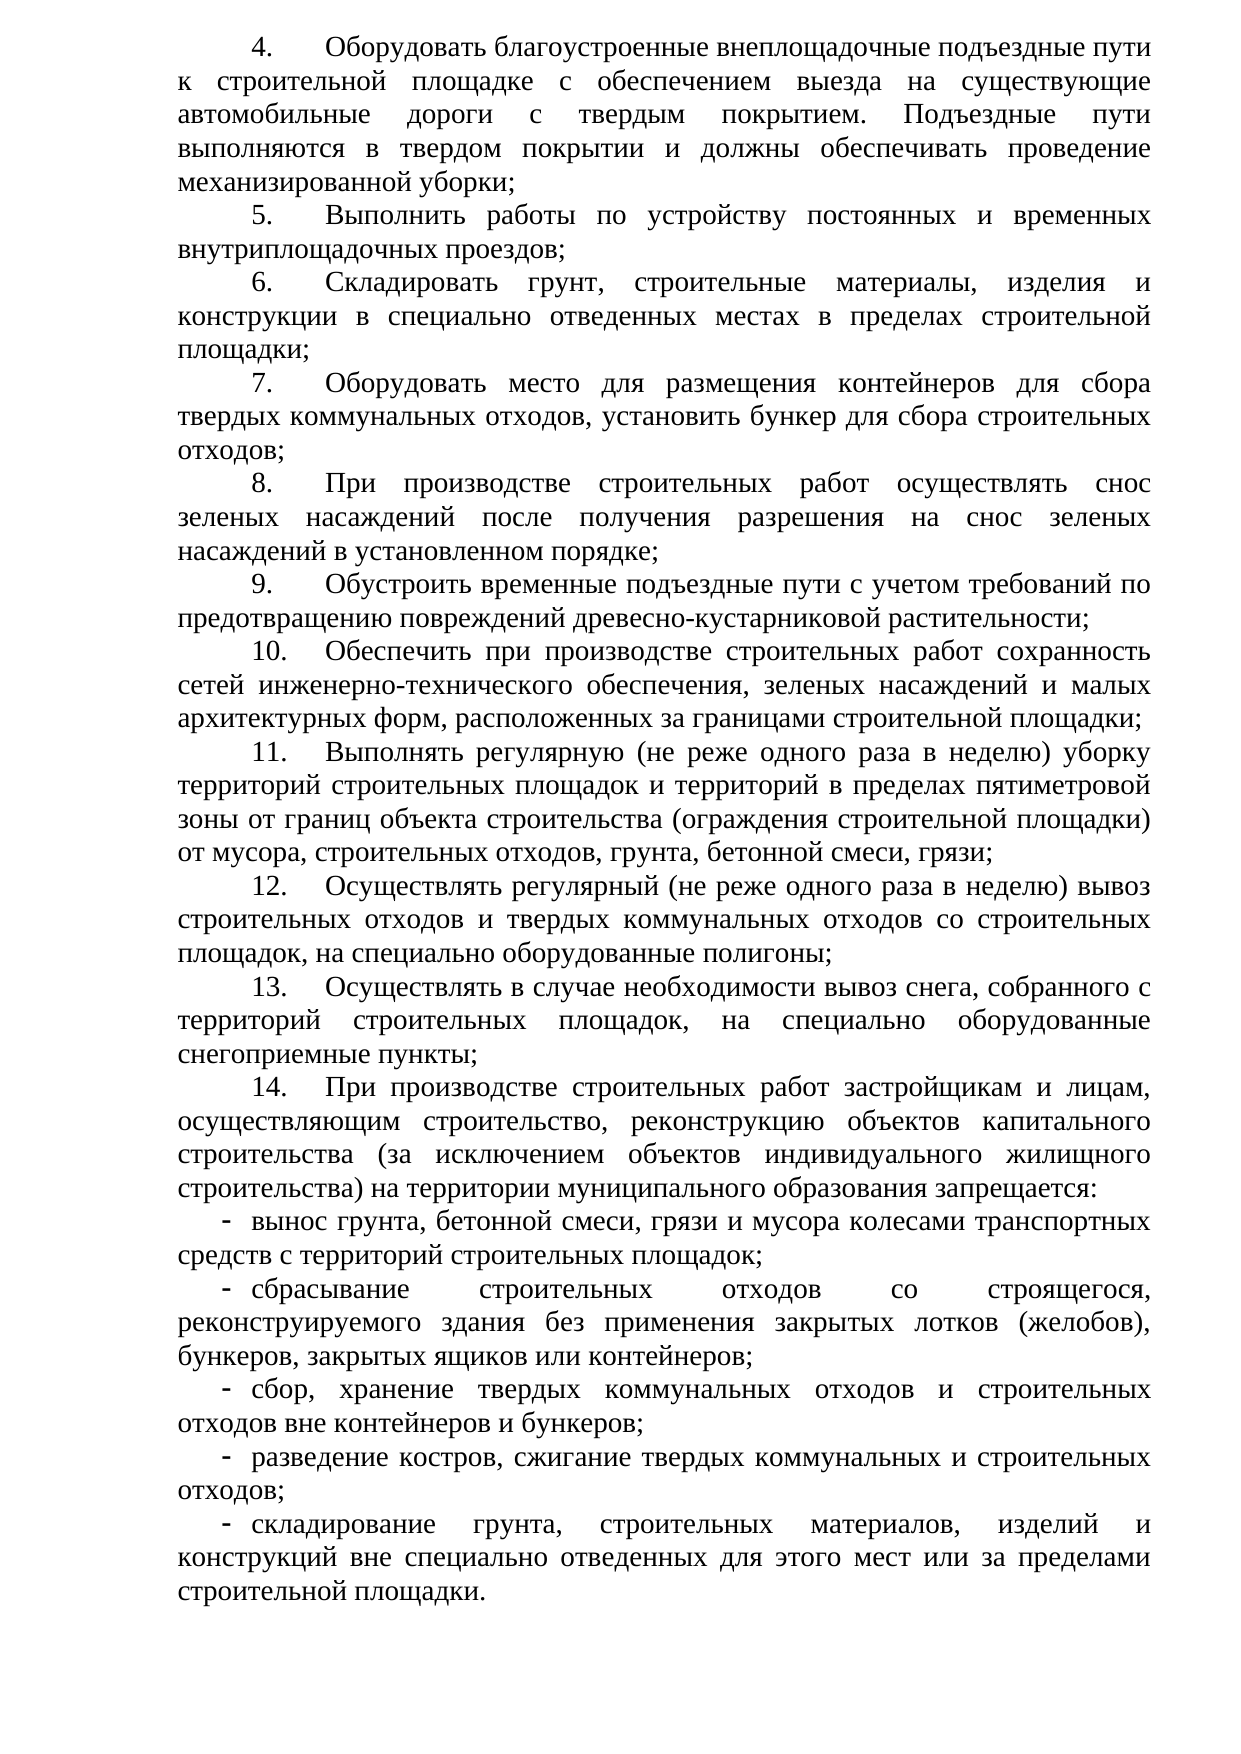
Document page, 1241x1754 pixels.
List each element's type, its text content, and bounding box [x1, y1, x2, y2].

list складирование грунта, строительных материалов, изделий и конструкций вне специально отведенных для этого мест или за пределами строительной площадки. [177, 1506, 1152, 1607]
list При производстве строительных работ застройщикам и лицам, осуществляющим строительство, реконструкцию объектов капитального строительства (за исключением объектов индивидуального жилищного строительства) на территории муниципального образования запрещается: [177, 1069, 1152, 1203]
list вынос грунта, бетонной смеси, грязи и мусора колесами транспортных средств с территорий строительных площадок; [177, 1203, 1152, 1271]
list разведение костров, сжигание твердых коммунальных и строительных отходов; [177, 1439, 1152, 1506]
list Выполнять регулярную (не реже одного раза в неделю) уборку территорий строительных площадок и территорий в пределах пятиметровой зоны от границ объекта строительства (ограждения строительной площадки) от мусора, строительных отходов, грунта, бетонной смеси, грязи; [177, 734, 1152, 868]
list Оборудовать место для размещения контейнеров для сбора твердых коммунальных отходов, установить бункер для сбора строительных отходов; [177, 365, 1152, 466]
list сбрасывание строительных отходов со строящегося, реконструируемого здания без применения закрытых лотков (желобов), бункеров, закрытых ящиков или контейнеров; [177, 1271, 1152, 1371]
list сбор, хранение твердых коммунальных отходов и строительных отходов вне контейнеров и бункеров; [177, 1371, 1152, 1439]
list Оборудовать благоустроенные внеплощадочные подъездные пути к строительной площадке с обеспечением выезда на существующие автомобильные дороги с твердым покрытием. Подъездные пути выполняются в твердом покрытии и должны обеспечивать проведение механизированной уборки; [177, 29, 1152, 197]
list Складировать грунт, строительные материалы, изделия и конструкции в специально отведенных местах в пределах строительной площадки; [177, 264, 1152, 365]
list Осуществлять в случае необходимости вывоз снега, собранного с территорий строительных площадок, на специально оборудованные снегоприемные пункты; [177, 969, 1152, 1069]
list Выполнить работы по устройству постоянных и временных внутриплощадочных проездов; [177, 197, 1152, 264]
list Обеспечить при производстве строительных работ сохранность сетей инженерно-технического обеспечения, зеленых насаждений и малых архитектурных форм, расположенных за границами строительной площадки; [177, 633, 1152, 734]
list При производстве строительных работ осуществлять снос зеленых насаждений после получения разрешения на снос зеленых насаждений в установленном порядке; [177, 466, 1152, 566]
list Обустроить временные подъездные пути с учетом требований по предотвращению повреждений древесно-кустарниковой растительности; [177, 566, 1152, 633]
list Осуществлять регулярный (не реже одного раза в неделю) вывоз строительных отходов и твердых коммунальных отходов со строительных площадок, на специально оборудованные полигоны; [177, 868, 1152, 969]
